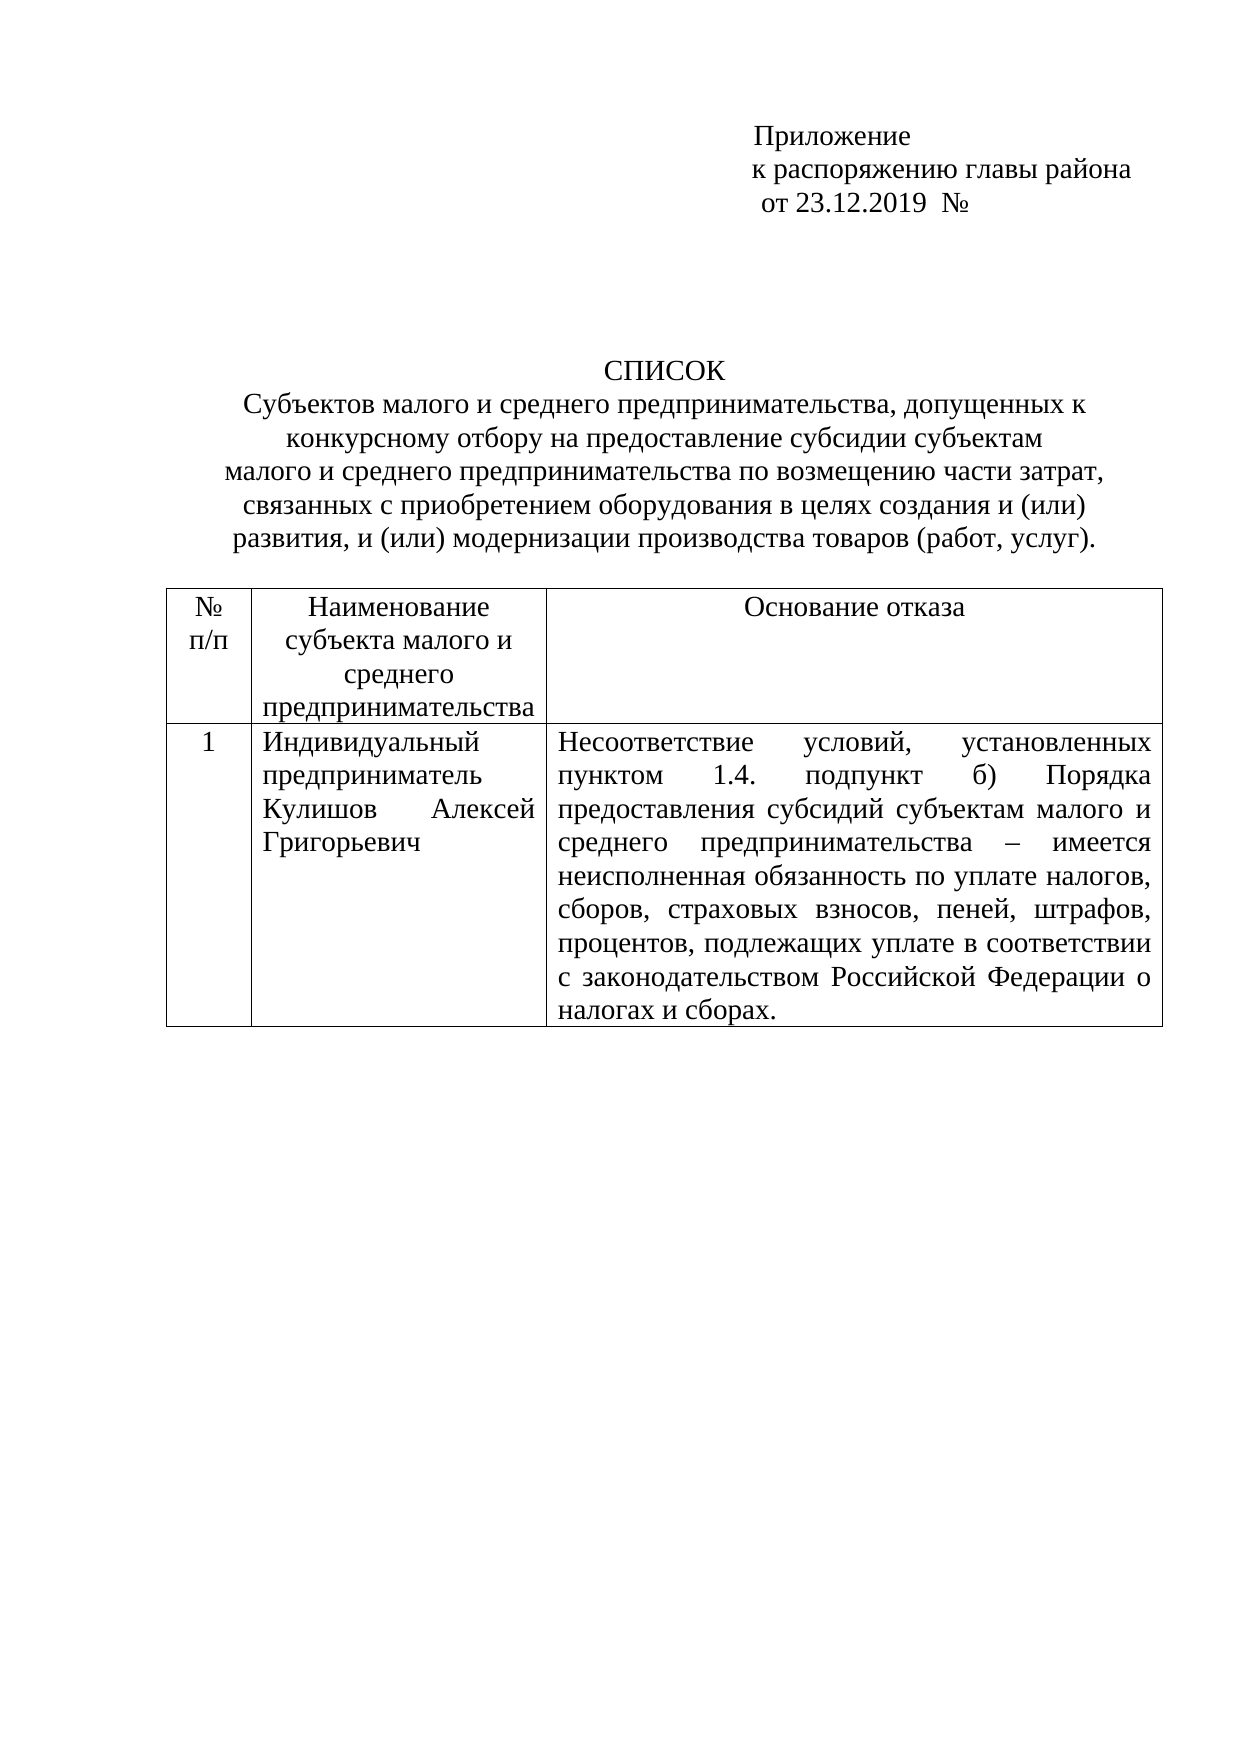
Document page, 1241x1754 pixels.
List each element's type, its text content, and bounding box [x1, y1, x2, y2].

text связанных с приобретением оборудования в целях создания и (или) [177, 487, 1152, 521]
table_header Основание отказа [547, 589, 1162, 723]
text к распоряжению главы района [177, 152, 1152, 185]
text развития, и (или) модернизации производства товаров (работ, услуг). [177, 521, 1152, 554]
text малого и среднего предпринимательства по возмещению части затрат, [177, 453, 1152, 487]
table_header № п/п [167, 589, 251, 723]
text Приложение [177, 118, 1152, 152]
text Субъектов малого и среднего предпринимательства, допущенных к конкурсному отбору на предоставление субсидии субъектам [177, 386, 1152, 453]
table_cell Несоответствие условий, установленных пунктом 1.4. подпункт б) Порядка предоставления субсидий субъектам малого и среднего предпринимательства – имеется неисполненная обязанность по уплате налогов, сборов, страховых взносов, пеней, штрафов, процентов, подлежащих уплате в соответствии с законодательством Российской Федерации о налогах и сборах. [547, 724, 1162, 1026]
table_header Наименование субъекта малого и среднего предпринимательства [252, 589, 546, 723]
table_cell 1 [167, 724, 251, 1026]
text от 23.12.2019 № [177, 185, 1152, 219]
table_cell Индивидуальный предприниматель Кулишов Алексей Григорьевич [252, 724, 546, 1026]
text СПИСОК [177, 353, 1152, 386]
